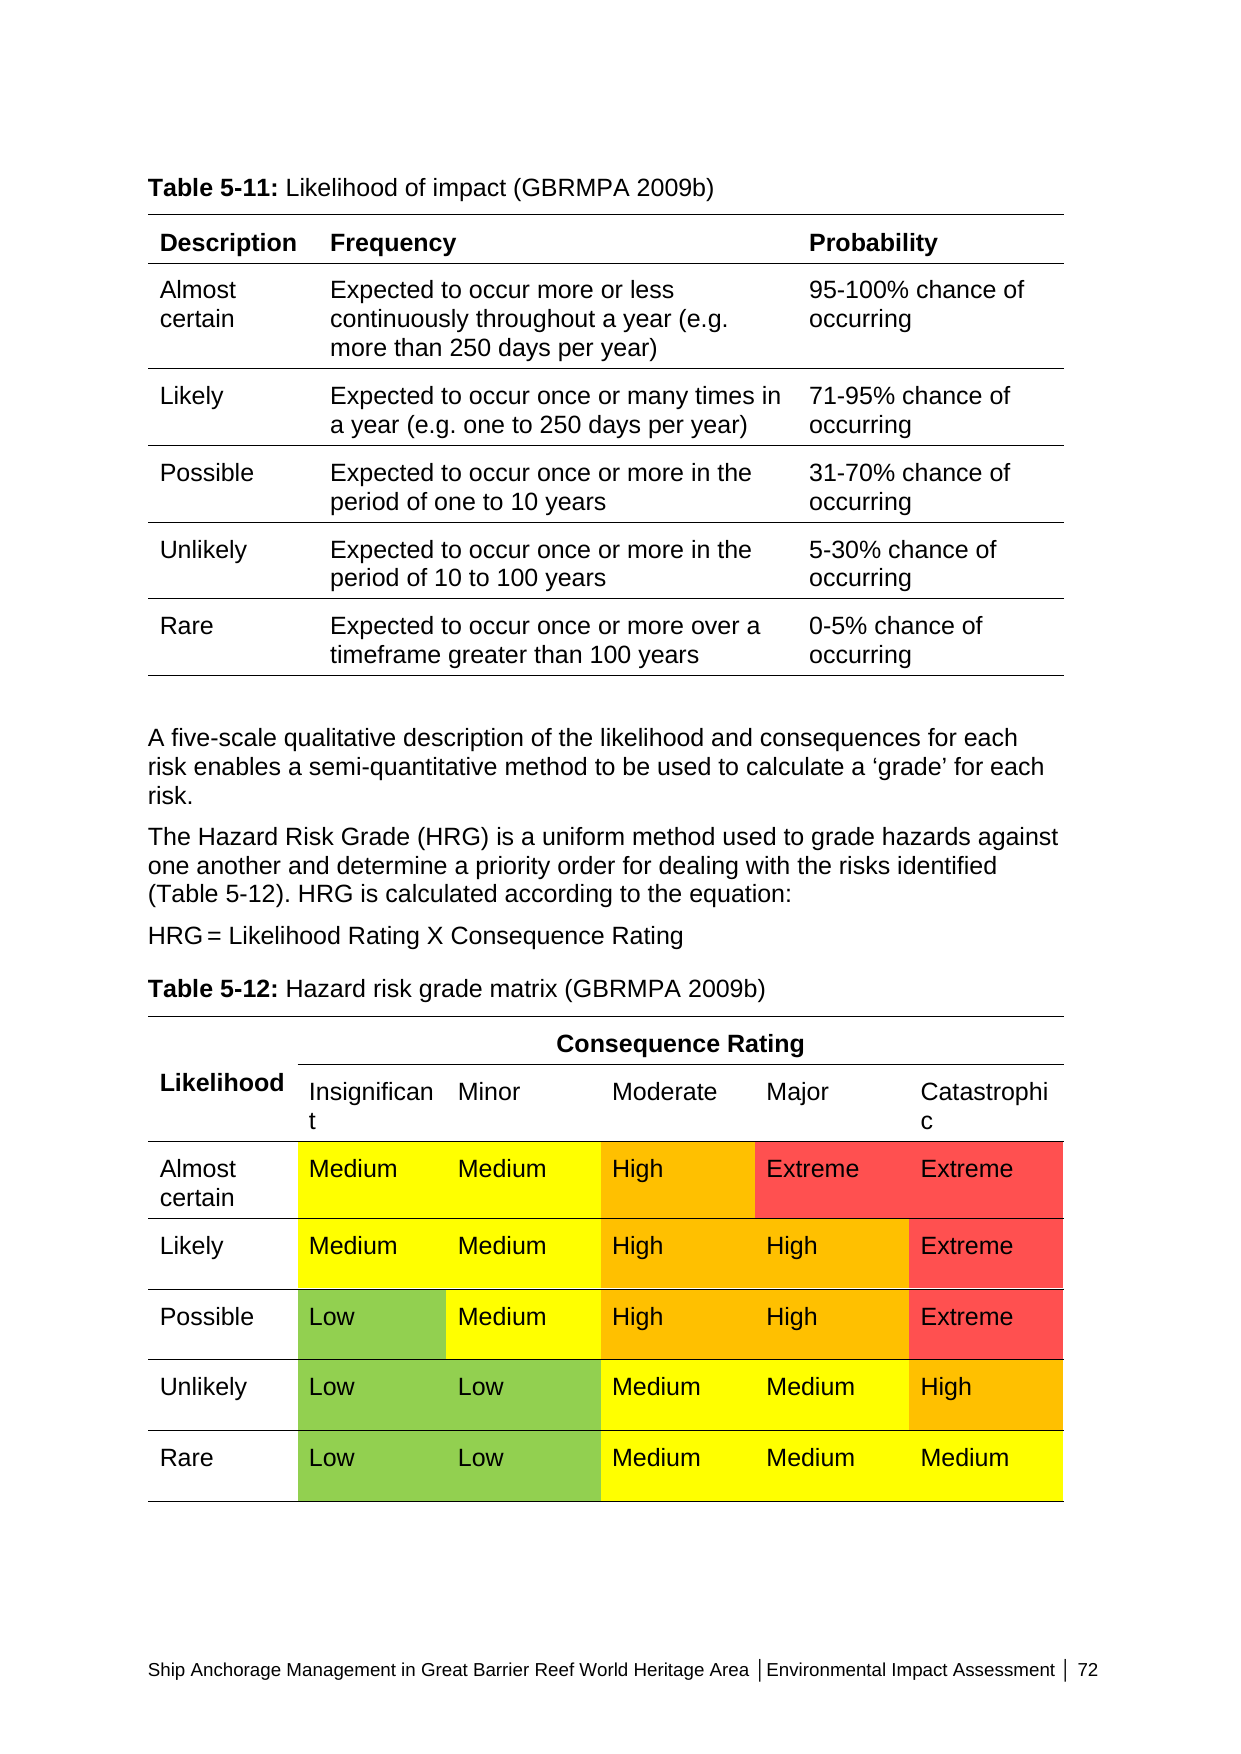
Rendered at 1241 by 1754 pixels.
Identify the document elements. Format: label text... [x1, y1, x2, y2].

table_cell Rare [148, 1431, 297, 1501]
table_cell Catastrophic [909, 1065, 1063, 1141]
table_cell Unlikely [148, 523, 319, 598]
table_cell Medium [298, 1142, 446, 1218]
table_cell Likely [148, 369, 319, 445]
table_cell High [601, 1219, 755, 1288]
table_cell Possible [148, 446, 319, 522]
table_cell Extreme [755, 1142, 909, 1218]
text A five-scale qualitative description of the likelihood and consequences for each risk enables a semi-quantitative method to be used to calculate a ‘grade’ for each risk. [148, 723, 1063, 809]
table_header Frequency [319, 215, 798, 262]
table_cell High [601, 1290, 755, 1359]
table_cell 0-5% chance of occurring [798, 599, 1063, 675]
table_cell Low [298, 1360, 446, 1430]
table_cell Insignificant [298, 1065, 446, 1141]
table_cell High [755, 1290, 909, 1359]
table_cell Medium [601, 1431, 755, 1501]
table_cell 95-100% chance of occurring [798, 264, 1063, 368]
table_cell Minor [446, 1065, 601, 1141]
table_cell Low [446, 1360, 601, 1430]
table_cell 71-95% chance of occurring [798, 369, 1063, 445]
table_cell 31-70% chance of occurring [798, 446, 1063, 522]
table_header Probability [798, 215, 1063, 262]
table_cell Medium [446, 1219, 601, 1288]
table_cell Extreme [909, 1219, 1063, 1288]
table_cell Extreme [909, 1290, 1063, 1359]
table_cell Medium [446, 1142, 601, 1218]
table_cell Medium [446, 1290, 601, 1359]
table_cell Possible [148, 1290, 297, 1359]
table_header Description [148, 215, 319, 262]
table_cell Expected to occur more or less continuously throughout a year (e.g. more than 250 days per year) [319, 264, 798, 368]
table_header Consequence Rating [298, 1017, 1063, 1064]
table_header Likelihood [148, 1017, 297, 1141]
table_cell Moderate [601, 1065, 755, 1141]
text HRG = Likelihood Rating X Consequence Rating [148, 921, 1063, 949]
table_cell Expected to occur once or many times in a year (e.g. one to 250 days per year) [319, 369, 798, 445]
table_cell Almost certain [148, 264, 319, 368]
table_cell Low [298, 1431, 446, 1501]
table_cell Expected to occur once or more in the period of one to 10 years [319, 446, 798, 522]
table_cell Low [298, 1290, 446, 1359]
table_cell Expected to occur once or more over a timeframe greater than 100 years [319, 599, 798, 675]
table_cell High [601, 1142, 755, 1218]
table_cell Almost certain [148, 1142, 297, 1218]
table_cell Medium [298, 1219, 446, 1288]
table_cell Medium [755, 1431, 909, 1501]
table_cell Expected to occur once or more in the period of 10 to 100 years [319, 523, 798, 598]
table_cell Major [755, 1065, 909, 1141]
table_cell Medium [601, 1360, 755, 1430]
table_cell 5-30% chance of occurring [798, 523, 1063, 598]
table_cell High [909, 1360, 1063, 1430]
table_cell High [755, 1219, 909, 1288]
table_cell Medium [909, 1431, 1063, 1501]
table_cell Rare [148, 599, 319, 675]
table_cell Unlikely [148, 1360, 297, 1430]
table_cell Medium [755, 1360, 909, 1430]
table_cell Likely [148, 1219, 297, 1288]
table_cell Extreme [909, 1142, 1063, 1218]
table_cell Low [446, 1431, 601, 1501]
